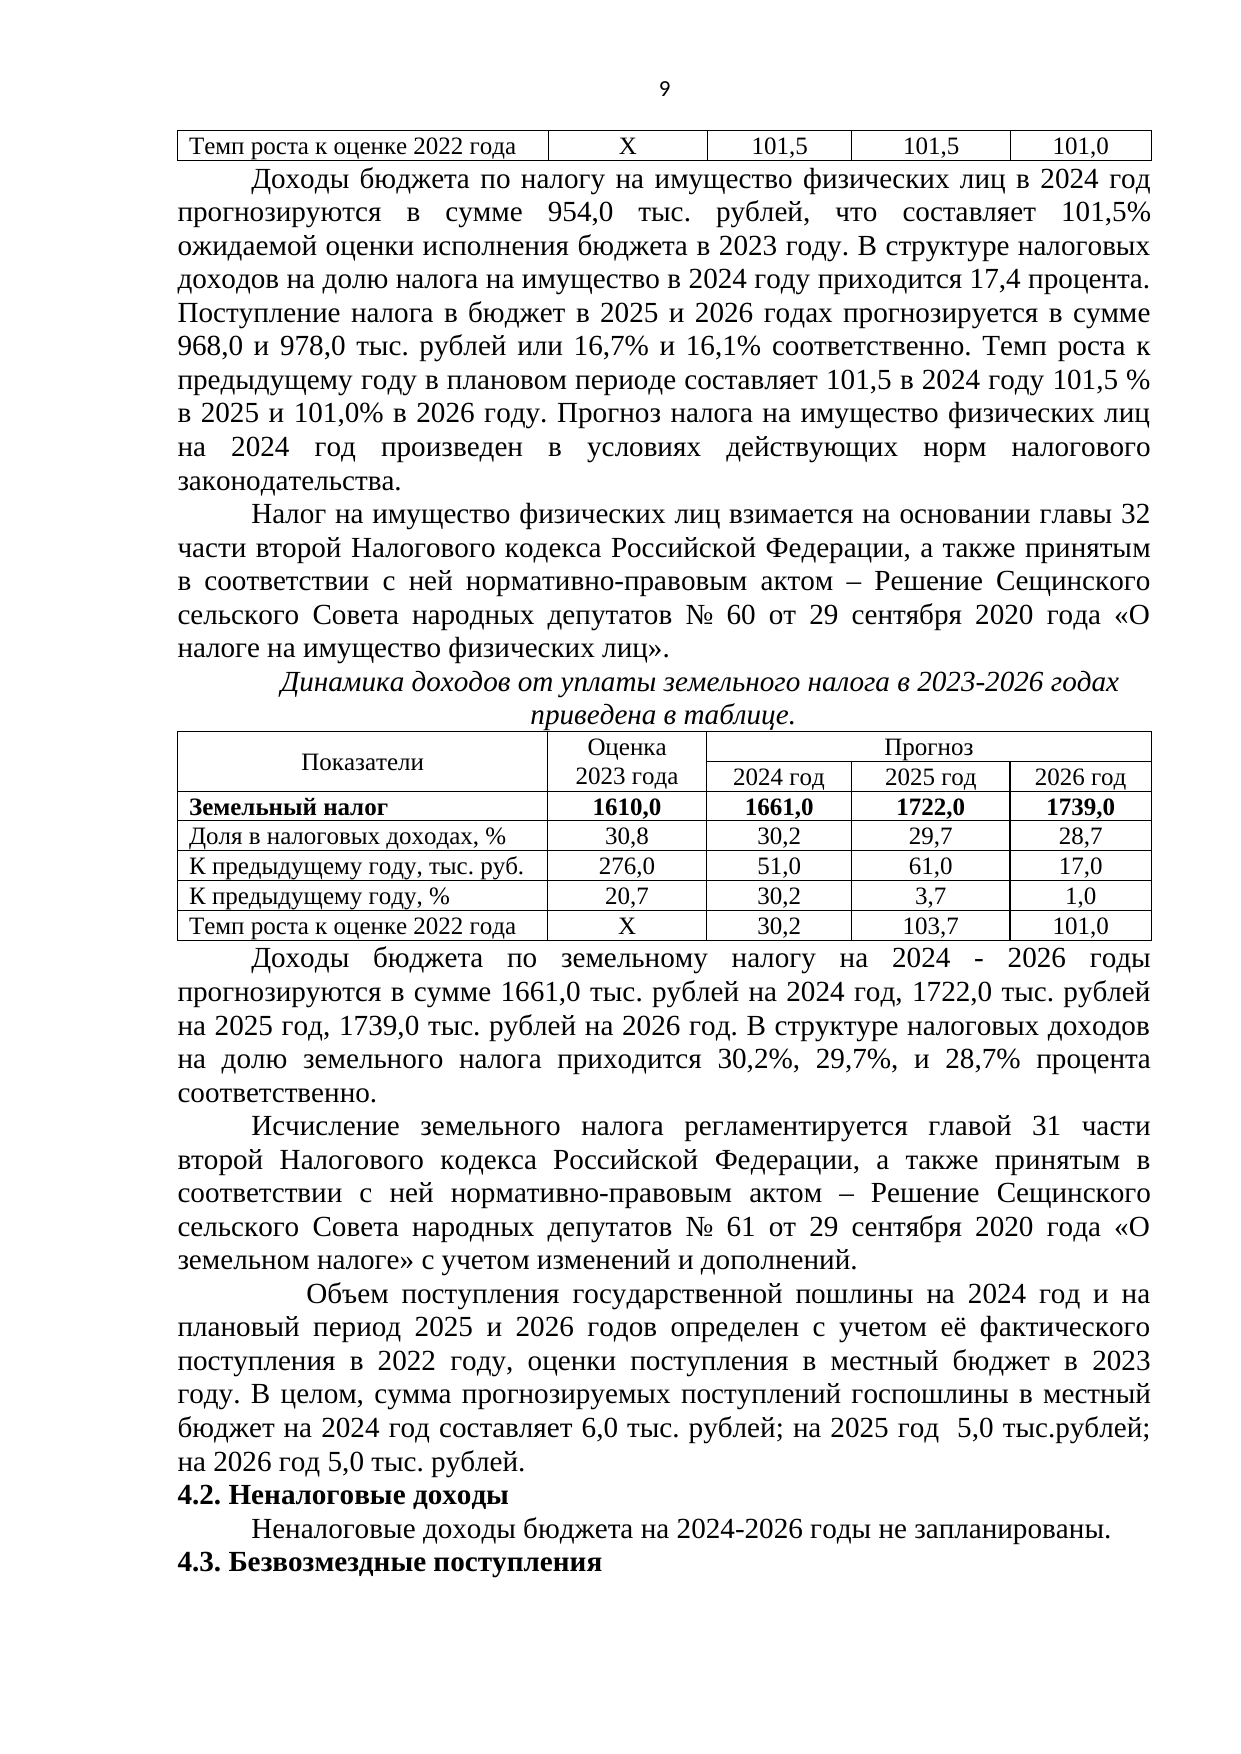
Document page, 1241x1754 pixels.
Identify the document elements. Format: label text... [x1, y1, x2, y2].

table_cell 51,0 [707, 851, 851, 880]
table_cell 2025 год [852, 762, 1009, 791]
table_cell 30,2 [707, 881, 851, 910]
table_cell 30,2 [707, 911, 851, 939]
table_cell 2026 год [1011, 762, 1151, 791]
text 4.3. Безвозмездные поступления [177, 1544, 1152, 1578]
table_cell 61,0 [852, 851, 1009, 880]
table_header Оценка 2023 года [548, 732, 706, 791]
table_cell 101,0 [1011, 911, 1151, 939]
text Неналоговые доходы бюджета на 2024-2026 годы не запланированы. [177, 1511, 1152, 1544]
table_cell 103,7 [852, 911, 1009, 939]
table_cell Доля в налоговых доходах, % [178, 821, 547, 850]
table_cell 101,0 [1011, 131, 1151, 160]
table_cell 1,0 [1011, 881, 1151, 910]
text Налог на имущество физических лиц взимается на основании главы 32 части второй Налогового кодекса Российской Федерации, а также принятым в соответствии с ней нормативно-правовым актом – Решение Сещинского сельского Совета народных депутатов № 60 от 29 сентября 2020 года «О налоге на имущество физических лиц». [177, 496, 1152, 664]
table_cell 28,7 [1011, 821, 1151, 850]
table_cell 1739,0 [1011, 792, 1151, 820]
table_cell 29,7 [852, 821, 1009, 850]
table_cell 2024 год [707, 762, 851, 791]
text Доходы бюджета по земельному налогу на 2024 - 2026 годы прогнозируются в сумме 1661,0 тыс. рублей на 2024 год, 1722,0 тыс. рублей на 2025 год, 1739,0 тыс. рублей на 2026 год. В структуре налоговых доходов на долю земельного налога приходится 30,2%, 29,7%, и 28,7% процента соответственно. [177, 941, 1152, 1108]
table_cell Х [549, 131, 707, 160]
table_cell Земельный налог [178, 792, 547, 820]
table_cell Темп роста к оценке 2022 года [178, 131, 548, 160]
table_cell 101,5 [708, 131, 851, 160]
table_cell 17,0 [1011, 851, 1151, 880]
text Доходы бюджета по налогу на имущество физических лиц в 2024 год прогнозируются в сумме 954,0 тыс. рублей, что составляет 101,5% ожидаемой оценки исполнения бюджета в 2023 году. В структуре налоговых доходов на долю налога на имущество в 2024 году приходится 17,4 процента. Поступление налога в бюджет в 2025 и 2026 годах прогнозируется в сумме 968,0 и 978,0 тыс. рублей или 16,7% и 16,1% соответственно. Темп роста к предыдущему году в плановом периоде составляет 101,5 в 2024 году 101,5 % в 2025 и 101,0% в 2026 году. Прогноз налога на имущество физических лиц на 2024 год произведен в условиях действующих норм налогового законодательства. [177, 161, 1152, 496]
table_header Показатели [178, 732, 547, 791]
table_cell 1722,0 [852, 792, 1009, 820]
text 4.2. Неналоговые доходы [177, 1477, 1152, 1511]
table_cell Х [548, 911, 706, 939]
table_header Прогноз [707, 732, 1151, 761]
table_cell 101,5 [852, 131, 1010, 160]
table_cell 1661,0 [707, 792, 851, 820]
table_cell 30,2 [707, 821, 851, 850]
table_cell 1610,0 [548, 792, 706, 820]
table_cell 30,8 [548, 821, 706, 850]
text Динамика доходов от уплаты земельного налога в 2023-2026 годах приведена в таблице. [177, 664, 1152, 731]
text Исчисление земельного налога регламентируется главой 31 части второй Налогового кодекса Российской Федерации, а также принятым в соответствии с ней нормативно-правовым актом – Решение Сещинского сельского Совета народных депутатов № 61 от 29 сентября 2020 года «О земельном налоге» с учетом изменений и дополнений. [177, 1108, 1152, 1276]
table_cell К предыдущему году, % [178, 881, 547, 910]
table_cell Темп роста к оценке 2022 года [178, 911, 547, 939]
table_cell 3,7 [852, 881, 1009, 910]
text Объем поступления государственной пошлины на 2024 год и на плановый период 2025 и 2026 годов определен с учетом её фактического поступления в 2022 году, оценки поступления в местный бюджет в 2023 году. В целом, сумма прогнозируемых поступлений госпошлины в местный бюджет на 2024 год составляет 6,0 тыс. рублей; на 2025 год 5,0 тыс.рублей; на 2026 год 5,0 тыс. рублей. [177, 1276, 1152, 1477]
table_cell К предыдущему году, тыс. руб. [178, 851, 547, 880]
table_cell 20,7 [548, 881, 706, 910]
table_cell 276,0 [548, 851, 706, 880]
